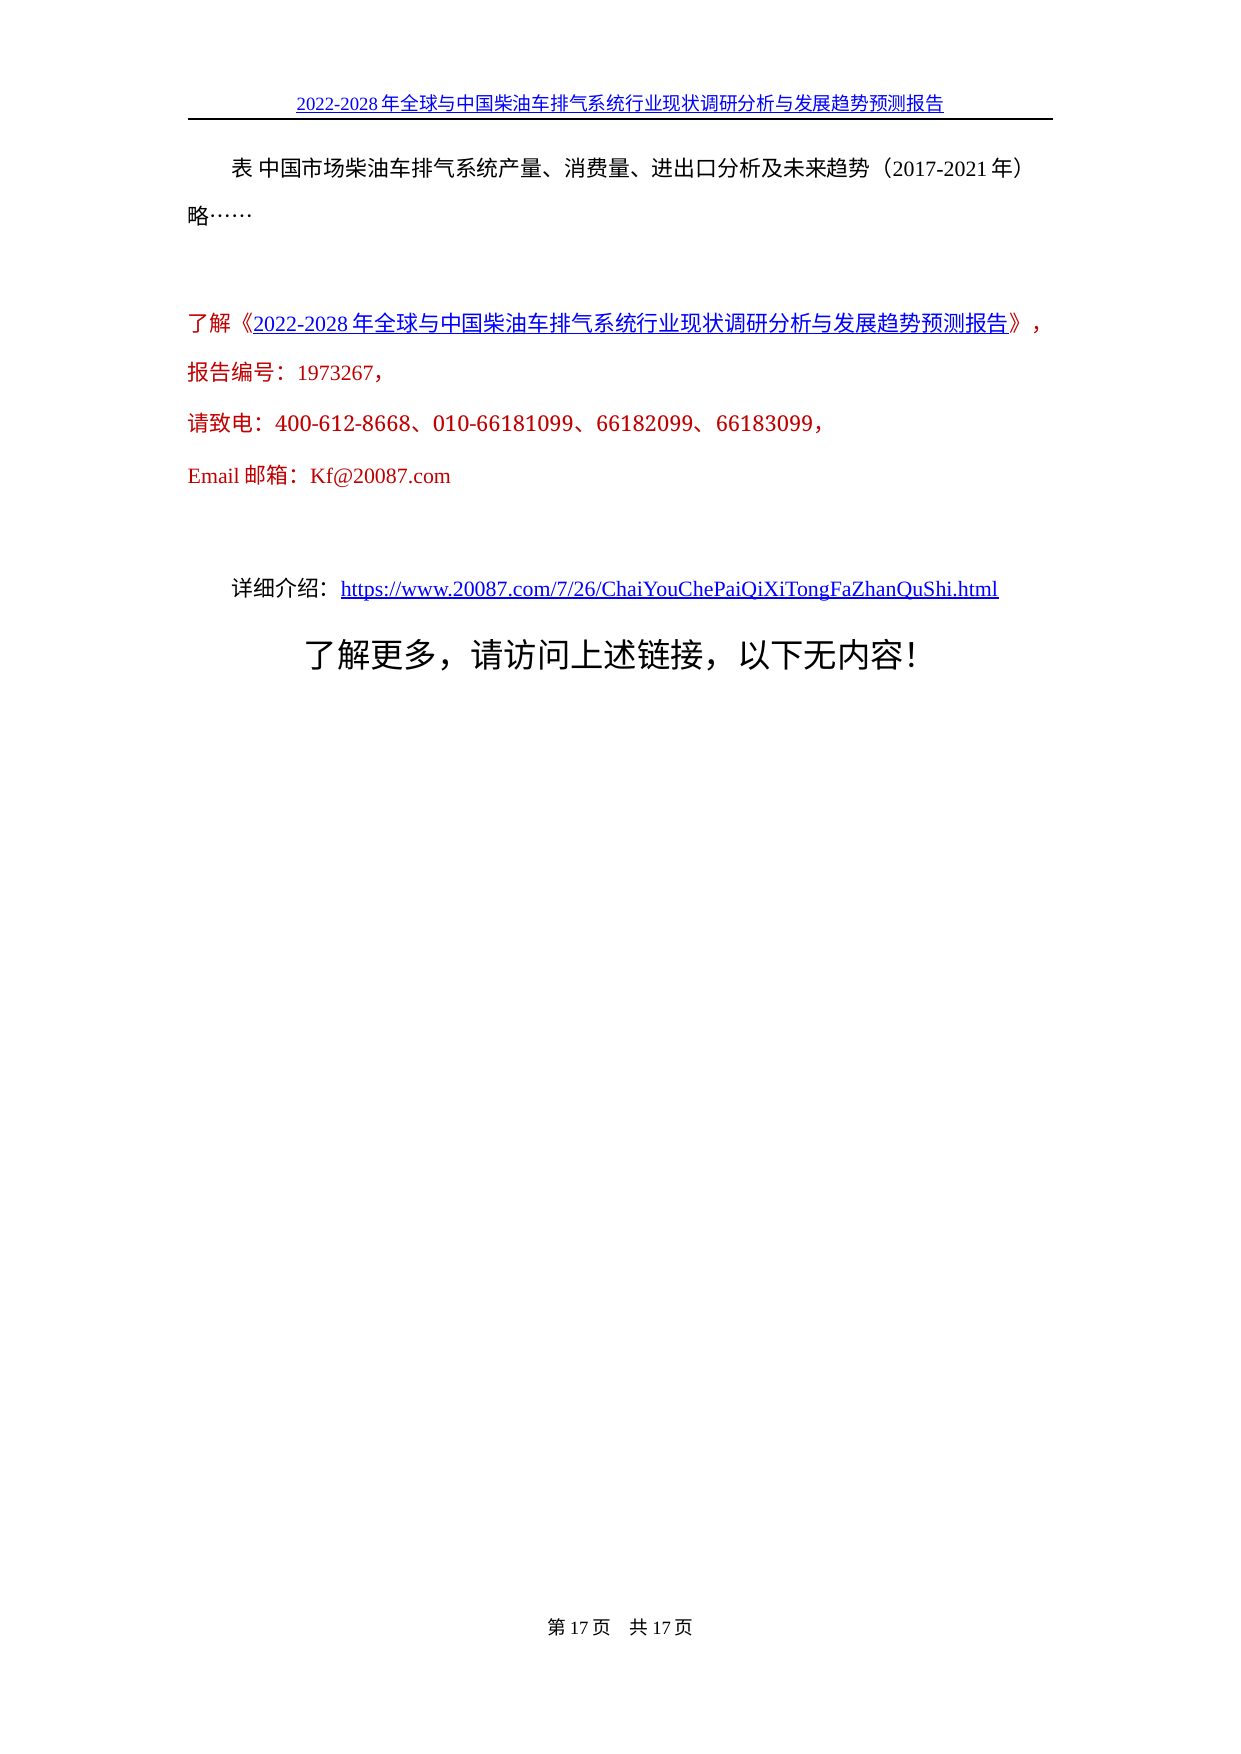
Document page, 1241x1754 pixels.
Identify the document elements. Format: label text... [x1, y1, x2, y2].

title 了解更多，请访问上述链接，以下无内容！ [187, 620, 1053, 685]
text Email邮箱：Kf@20087.com [187, 457, 1053, 490]
text 请致电：400-612-8668、010-66181099、66182099、66183099， [187, 406, 1053, 438]
text 了解《2022-2028年全球与中国柴油车排气系统行业现状调研分析与发展趋势预测报告》，报告编号：1973267， [187, 305, 1053, 387]
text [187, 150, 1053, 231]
text 详细介绍：https://www.20087.com/7/26/ChaiYouChePaiQiXiTongFaZhanQuShi.html [187, 570, 1053, 603]
